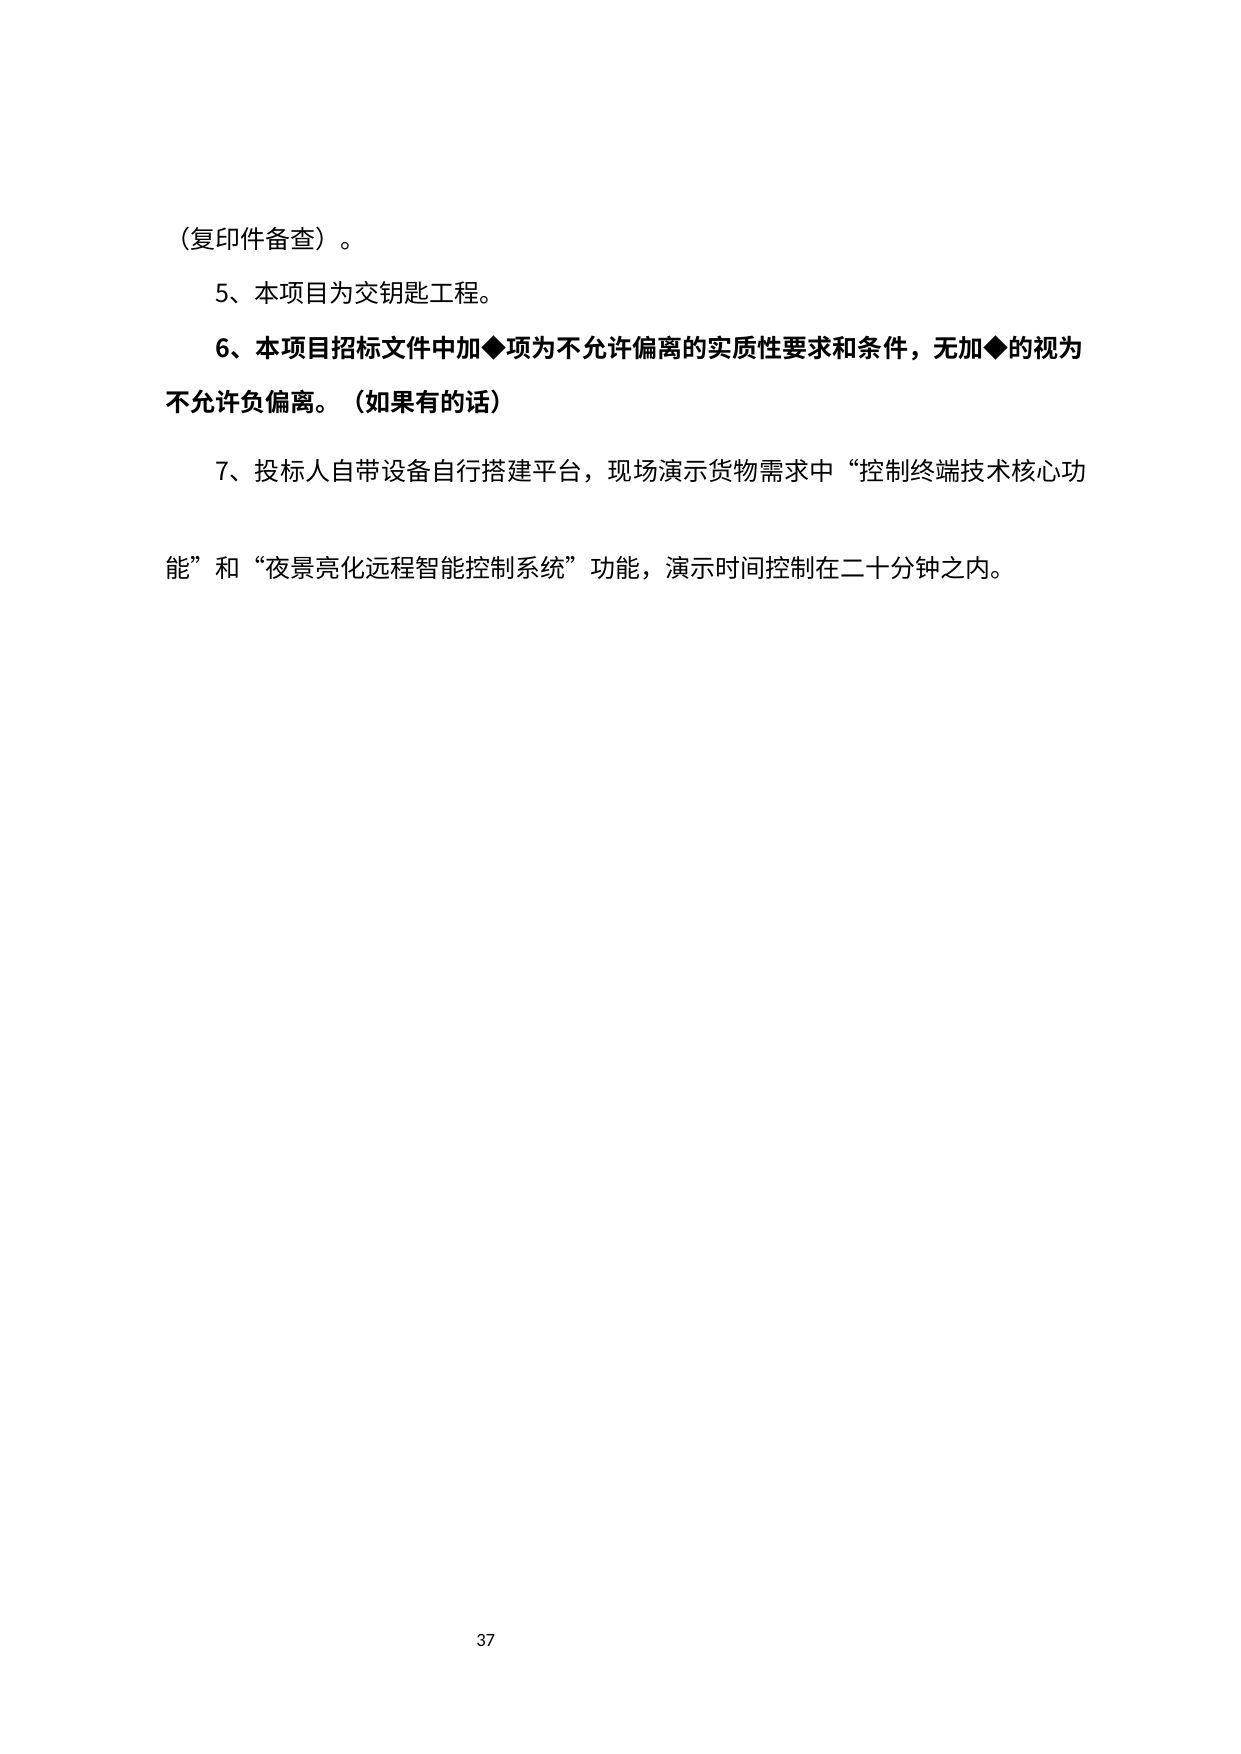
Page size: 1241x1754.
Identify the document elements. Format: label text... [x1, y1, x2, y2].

text 5、本项目为交钥匙工程。 [165, 274, 1087, 310]
text 6、本项目招标文件中加◆项为不允许偏离的实质性要求和条件，无加◆的视为不允许负偏离。（如果有的话） [165, 328, 1087, 419]
text 7、投标人自带设备自行搭建平台，现场演示货物需求中“控制终端技术核心功能”和“夜景亮化远程智能控制系统”功能，演示时间控制在二十分钟之内。 [165, 437, 1087, 599]
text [165, 219, 1087, 256]
